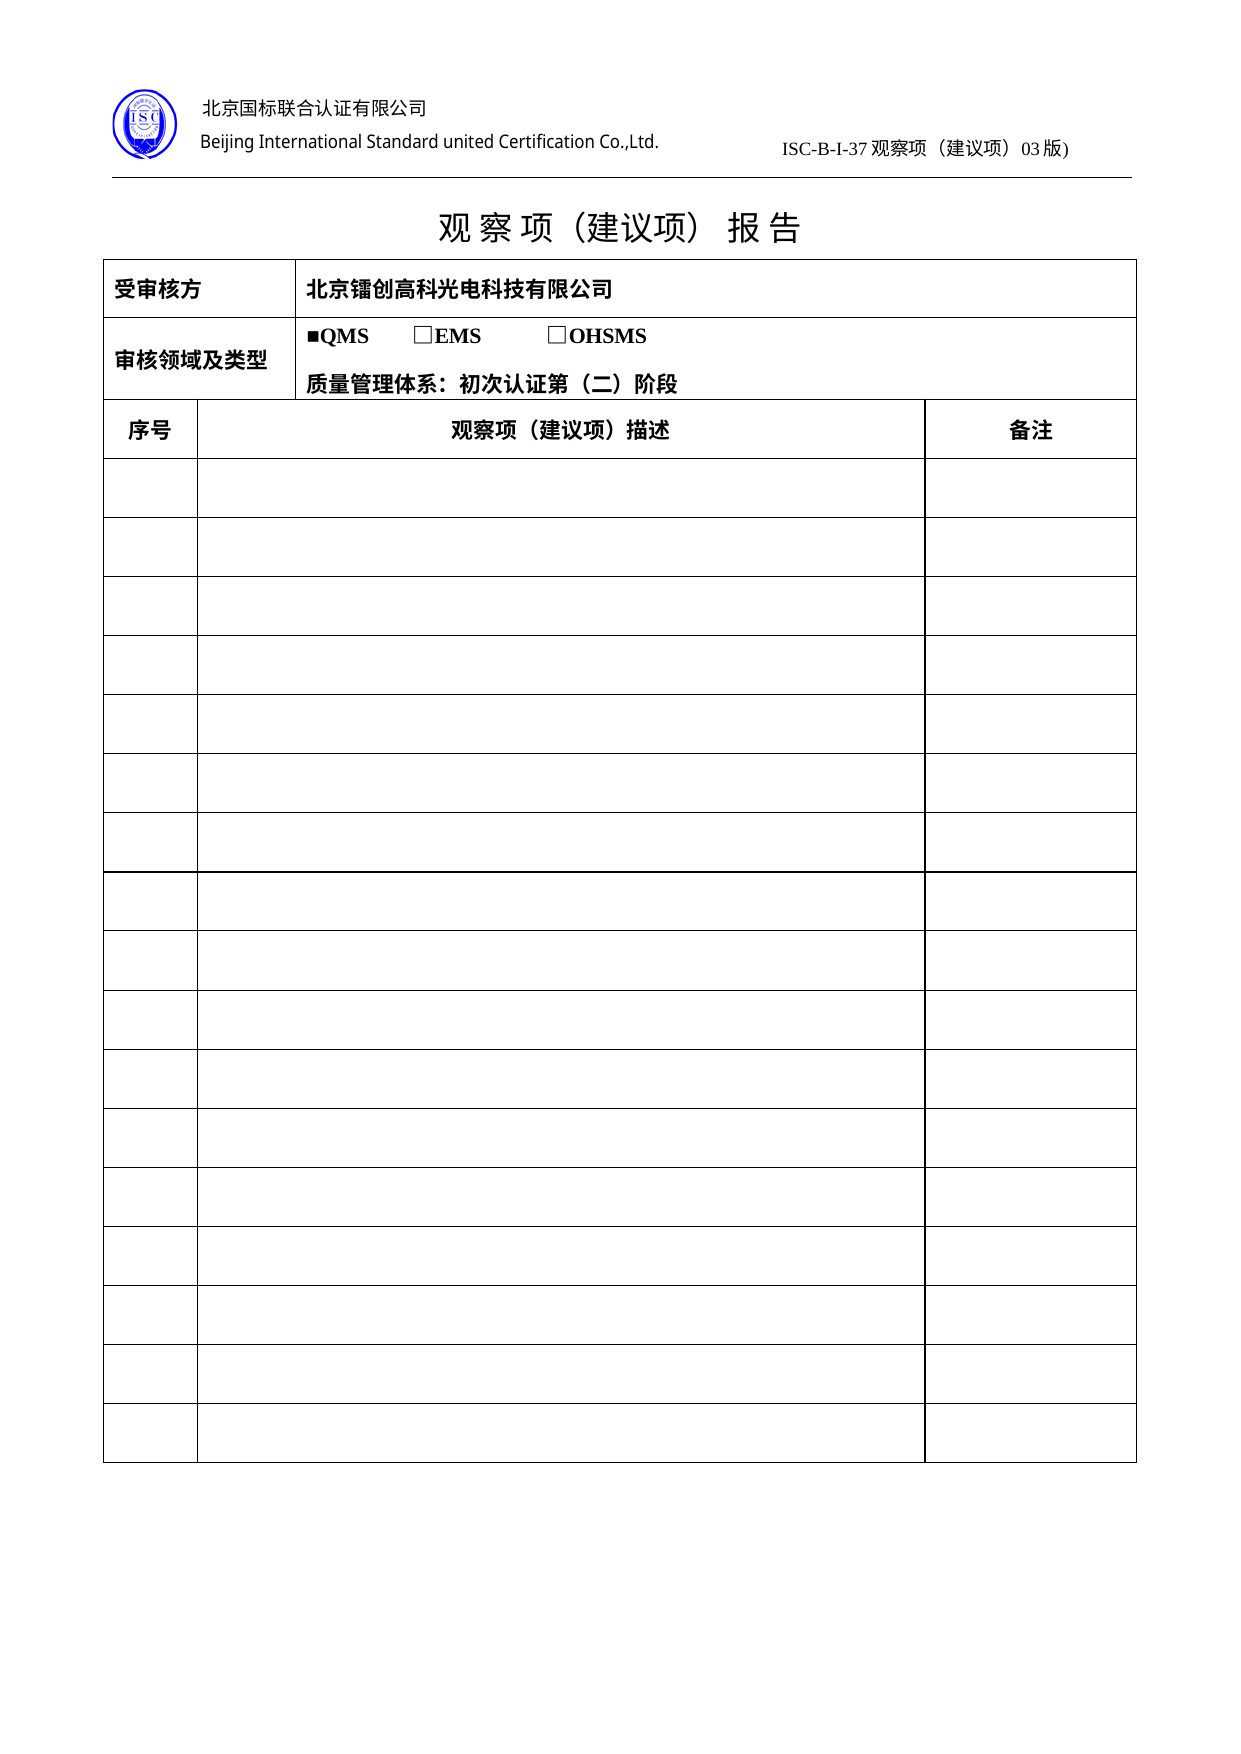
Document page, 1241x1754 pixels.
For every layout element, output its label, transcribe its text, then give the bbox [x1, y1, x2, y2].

table_cell [926, 873, 1136, 930]
table_cell [926, 1109, 1136, 1167]
table_cell [926, 991, 1136, 1048]
table_cell [198, 873, 924, 930]
table_cell [104, 577, 197, 635]
table_cell 审核领域及类型 [104, 318, 295, 399]
table_cell [198, 1109, 924, 1167]
table_cell [926, 636, 1136, 694]
table_cell 序号 [104, 400, 197, 458]
table_cell [104, 754, 197, 812]
table_cell [198, 1286, 924, 1344]
table_cell [104, 1286, 197, 1344]
table_cell [104, 873, 197, 930]
table_cell 备注 [926, 400, 1136, 458]
table_cell [198, 577, 924, 635]
table_cell [198, 459, 924, 517]
table_cell [104, 636, 197, 694]
table_cell [104, 1050, 197, 1108]
text 观 察 项（建议项） 报 告 [112, 193, 1128, 258]
table_cell [104, 1168, 197, 1226]
table_cell [198, 636, 924, 694]
table_cell [926, 931, 1136, 989]
table_cell [104, 518, 197, 576]
picture [112, 89, 180, 158]
table_cell [104, 459, 197, 517]
table_cell [926, 1286, 1136, 1344]
table_cell [926, 577, 1136, 635]
table_cell [926, 754, 1136, 812]
table_cell [198, 1227, 924, 1285]
table_cell 观察项（建议项）描述 [198, 400, 924, 458]
table_cell [198, 695, 924, 753]
table_cell [926, 459, 1136, 517]
table_cell [926, 1227, 1136, 1285]
table_cell [104, 1404, 197, 1462]
table_cell [104, 991, 197, 1048]
table_cell [198, 931, 924, 989]
table_cell [198, 991, 924, 1048]
table_cell [198, 518, 924, 576]
table_cell [926, 813, 1136, 871]
table_cell [926, 518, 1136, 576]
table_cell [926, 695, 1136, 753]
table_cell [104, 695, 197, 753]
table_cell [104, 1227, 197, 1285]
table_cell ■QMS □EMS □OHSMS 质量管理体系：初次认证第（二）阶段 [296, 318, 1136, 399]
table_cell [104, 1109, 197, 1167]
table_cell [198, 1404, 924, 1462]
table_cell [926, 1050, 1136, 1108]
table_cell [104, 931, 197, 989]
table_header 北京镭创高科光电科技有限公司 [296, 260, 1136, 317]
table_cell [198, 1168, 924, 1226]
table_cell [198, 1050, 924, 1108]
table_cell [926, 1404, 1136, 1462]
table_header 受审核方 [104, 260, 295, 317]
table_cell [926, 1345, 1136, 1403]
table_cell [104, 1345, 197, 1403]
table_cell [926, 1168, 1136, 1226]
table_cell [198, 754, 924, 812]
table_cell [198, 813, 924, 871]
table_cell [198, 1345, 924, 1403]
table_cell [104, 813, 197, 871]
